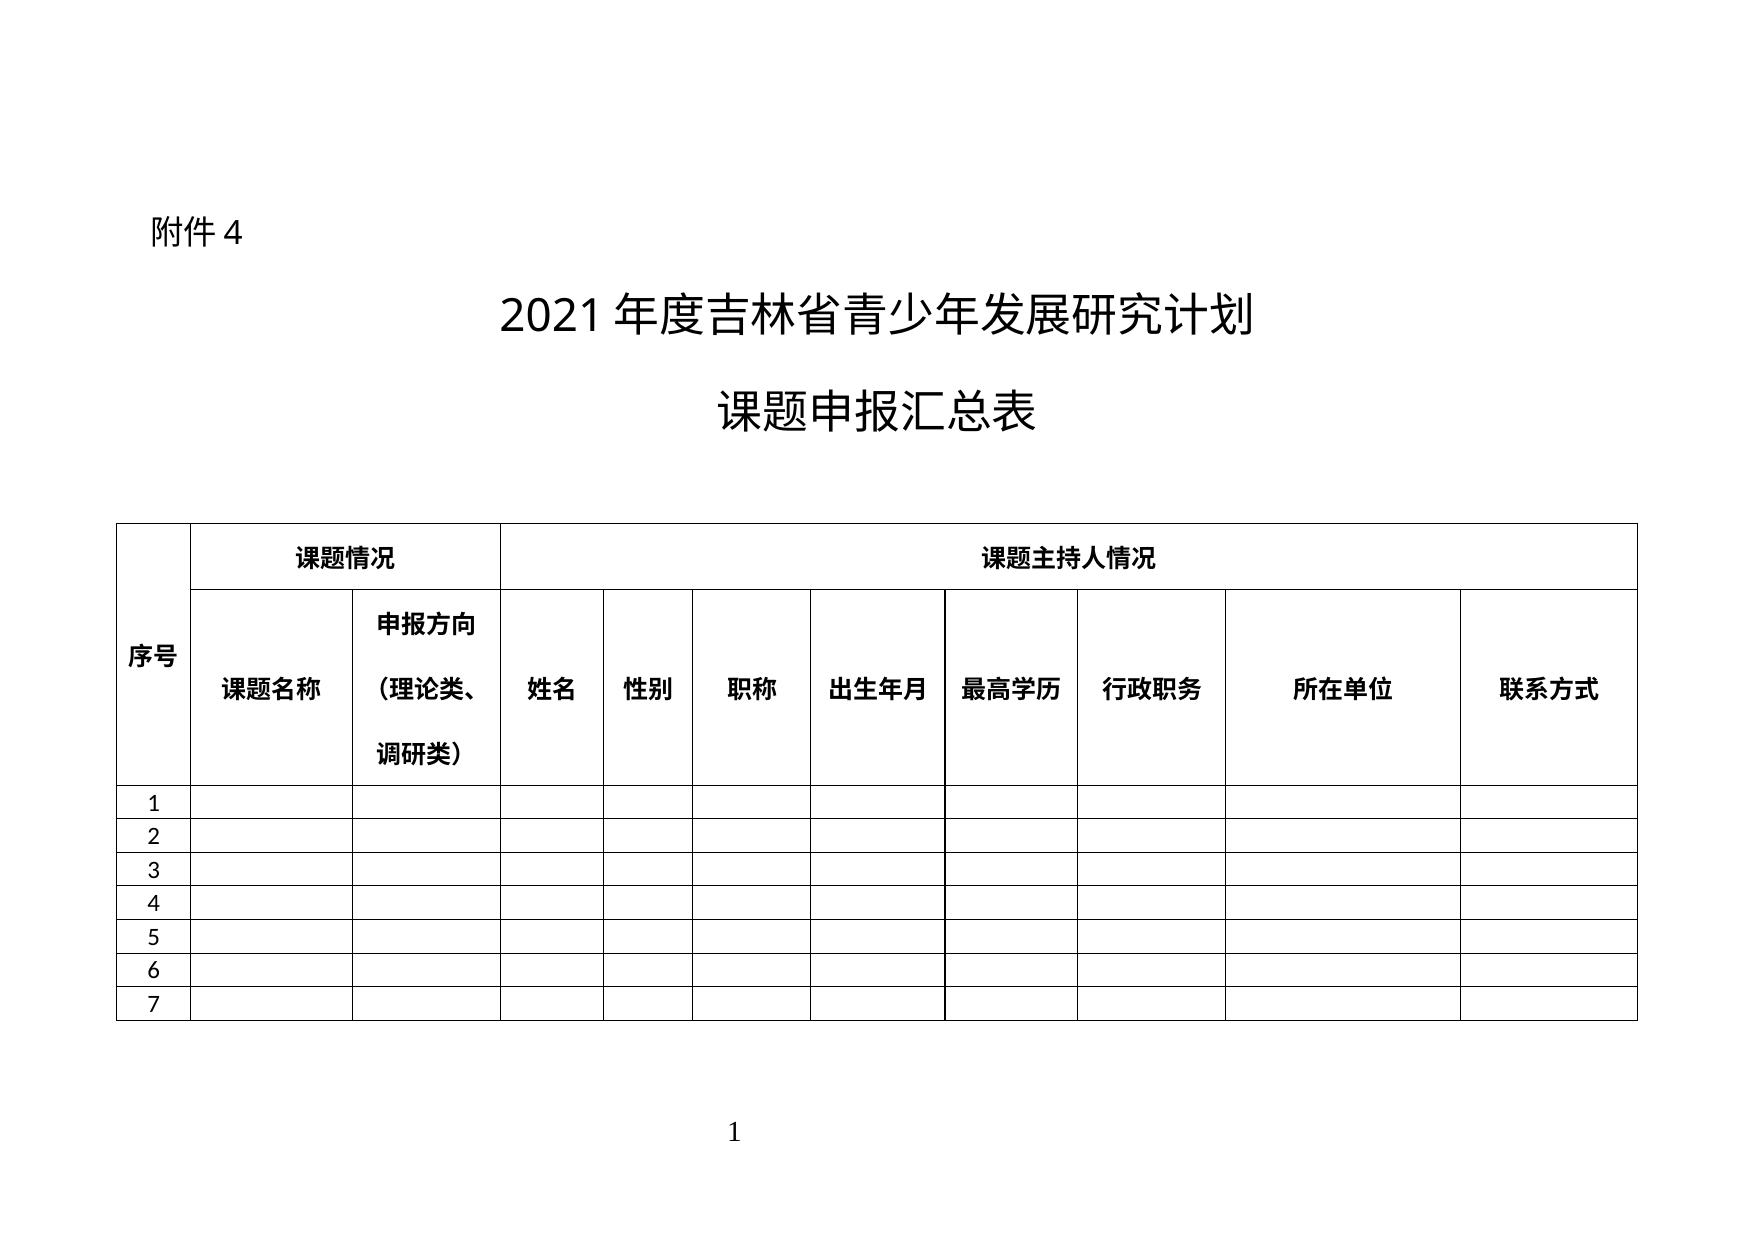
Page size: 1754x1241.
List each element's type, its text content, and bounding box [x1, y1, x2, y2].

text 2021年度吉林省青少年发展研究计划 [150, 263, 1604, 360]
table_cell [693, 786, 810, 818]
table_cell [1226, 954, 1460, 986]
table_cell [501, 853, 603, 885]
table_cell [811, 920, 944, 952]
table_cell [353, 920, 500, 952]
table_cell [191, 954, 352, 986]
table_cell [811, 954, 944, 986]
table_cell [1226, 786, 1460, 818]
table_cell [1078, 886, 1225, 919]
table_cell [1226, 819, 1460, 852]
table_cell [946, 853, 1077, 885]
table_cell [1461, 819, 1637, 852]
table_cell [604, 954, 692, 986]
table_cell [604, 987, 692, 1019]
text 课题申报汇总表 [150, 360, 1604, 458]
table_cell 7 [117, 987, 190, 1019]
table_cell [946, 786, 1077, 818]
table_cell 出生年月 [811, 590, 944, 785]
table_cell [1226, 987, 1460, 1019]
table_cell [693, 886, 810, 919]
table_cell 联系方式 [1461, 590, 1637, 785]
table_cell [811, 987, 944, 1019]
table_cell [604, 886, 692, 919]
table_cell [191, 853, 352, 885]
table_cell [501, 886, 603, 919]
table_cell [946, 954, 1077, 986]
table_header 课题情况 [191, 524, 500, 589]
table_cell [811, 786, 944, 818]
table_cell 课题名称 [191, 590, 352, 785]
table_cell [353, 886, 500, 919]
table_cell [946, 886, 1077, 919]
table_cell [501, 819, 603, 852]
table_cell [191, 819, 352, 852]
table_cell 5 [117, 920, 190, 952]
table_cell [693, 954, 810, 986]
table_cell 所在单位 [1226, 590, 1460, 785]
table_cell 4 [117, 886, 190, 919]
table_cell 1 [117, 786, 190, 818]
table_cell [693, 853, 810, 885]
table_cell 行政职务 [1078, 590, 1225, 785]
table_cell [353, 819, 500, 852]
table_cell [501, 786, 603, 818]
table_cell [353, 853, 500, 885]
table_cell [1078, 954, 1225, 986]
table_cell [1461, 920, 1637, 952]
table_cell [501, 987, 603, 1019]
table_cell 2 [117, 819, 190, 852]
table_cell [191, 886, 352, 919]
table_cell [604, 786, 692, 818]
table_cell 3 [117, 853, 190, 885]
table_cell 姓名 [501, 590, 603, 785]
table_cell [353, 954, 500, 986]
table_cell [353, 786, 500, 818]
table_cell 申报方向（理论类、调研类） [353, 590, 500, 785]
table_cell [1461, 786, 1637, 818]
table_cell [1078, 819, 1225, 852]
table_cell 职称 [693, 590, 810, 785]
table_cell 性别 [604, 590, 692, 785]
table_cell [693, 920, 810, 952]
table_cell [1078, 786, 1225, 818]
table_cell [946, 987, 1077, 1019]
table_header 课题主持人情况 [501, 524, 1637, 589]
table_cell [604, 819, 692, 852]
table_cell [1078, 987, 1225, 1019]
table_cell [1461, 954, 1637, 986]
table_cell [1226, 853, 1460, 885]
table_cell [693, 987, 810, 1019]
table_cell [946, 819, 1077, 852]
table_cell [1461, 987, 1637, 1019]
table_cell [1461, 853, 1637, 885]
table_cell [191, 987, 352, 1019]
table_cell [353, 987, 500, 1019]
table_cell 最高学历 [946, 590, 1077, 785]
table_cell [1461, 886, 1637, 919]
table_cell [811, 853, 944, 885]
text 附件4 [150, 198, 1604, 263]
table_cell [946, 920, 1077, 952]
table_cell [501, 954, 603, 986]
table_cell [604, 920, 692, 952]
table_cell [604, 853, 692, 885]
table_header 序号 [117, 524, 190, 785]
table_cell 6 [117, 954, 190, 986]
table_cell [501, 920, 603, 952]
table_cell [1078, 853, 1225, 885]
table_cell [811, 819, 944, 852]
table_cell [693, 819, 810, 852]
table_cell [1226, 886, 1460, 919]
table_cell [1078, 920, 1225, 952]
table_cell [1226, 920, 1460, 952]
table_cell [811, 886, 944, 919]
table_cell [191, 786, 352, 818]
table_cell [191, 920, 352, 952]
